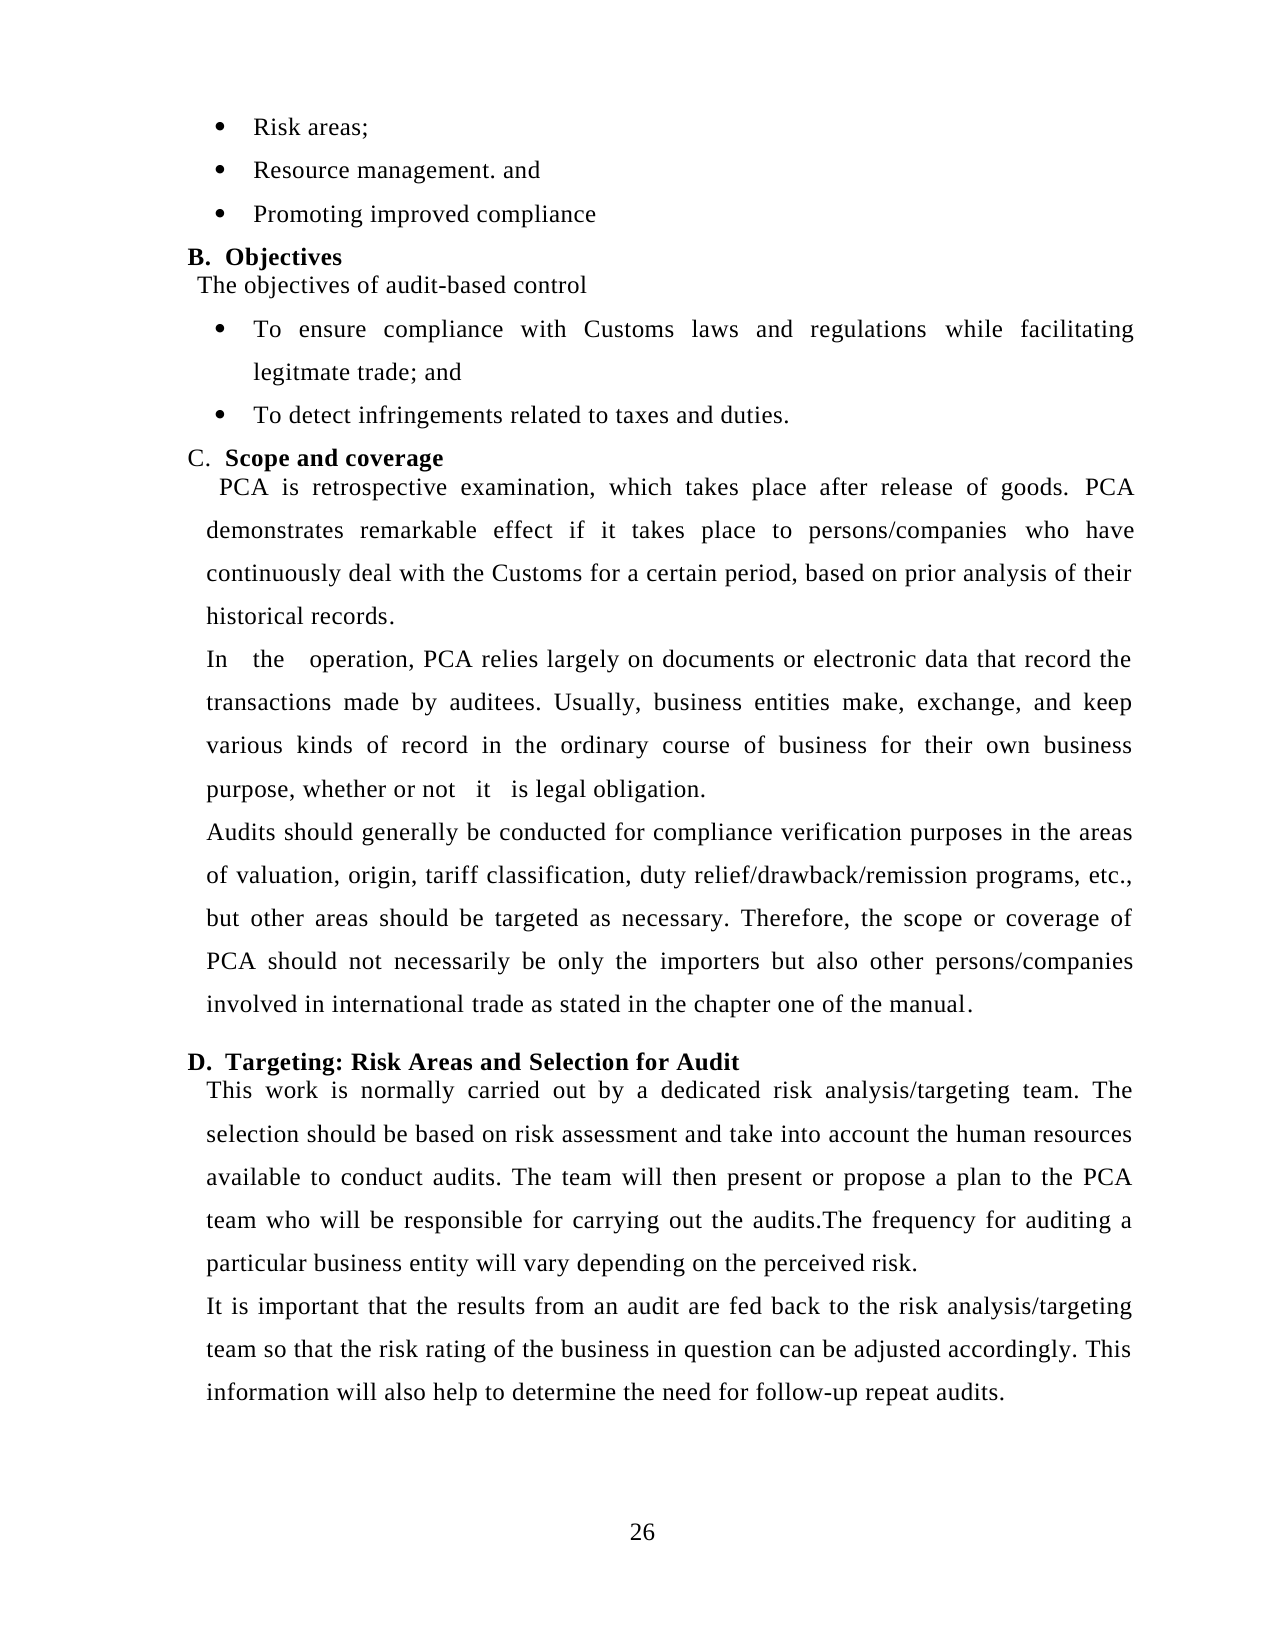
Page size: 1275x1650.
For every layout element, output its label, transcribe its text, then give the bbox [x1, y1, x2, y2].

list Targeting: Risk Areas and Selection for Audit [187, 1047, 1134, 1076]
text It is important that the results from an audit are fed back to the risk analysis/targeting team so that the risk rating of the business in question can be adjusted accordingly. This information will also help to determine the need for follow-up repeat audits. [206, 1291, 1134, 1406]
list To detect infringements related to taxes and duties. [216, 400, 1134, 429]
list Resource management. and [216, 156, 1134, 184]
list Promoting improved compliance [216, 199, 1134, 227]
text In the operation, PCA relies largely on documents or electronic data that record the transactions made by auditees. Usually, business entities make, exchange, and keep various kinds of record in the ordinary course of business for their own business purpose, whether or not it is legal obligation. [206, 644, 1134, 802]
text PCA is retrospective examination, which takes place after release of goods. PCA demonstrates remarkable effect if it takes place to persons/companies who have continuously deal with the Customs for a certain period, based on prior analysis of their historical records. [206, 472, 1134, 630]
list To ensure compliance with Customs laws and regulations while facilitating legitmate trade; and [216, 314, 1134, 386]
list Objectives [187, 242, 1134, 271]
list Scope and coverage [187, 443, 1134, 472]
text The objectives of audit-based control [197, 271, 1134, 299]
text This work is normally carried out by a dedicated risk analysis/targeting team. The selection should be based on risk assessment and take into account the human resources available to conduct audits. The team will then present or propose a plan to the PCA team who will be responsible for carrying out the audits.The frequency for auditing a particular business entity will vary depending on the perceived risk. [206, 1076, 1134, 1277]
text Audits should generally be conducted for compliance verification purposes in the areas of valuation, origin, tariff classification, duty relief/drawback/remission programs, etc., but other areas should be targeted as necessary. Therefore, the scope or coverage of PCA should not necessarily be only the importers but also other persons/companies involved in international trade as stated in the chapter one of the manual. [206, 817, 1134, 1018]
list Risk areas; [216, 112, 1134, 141]
